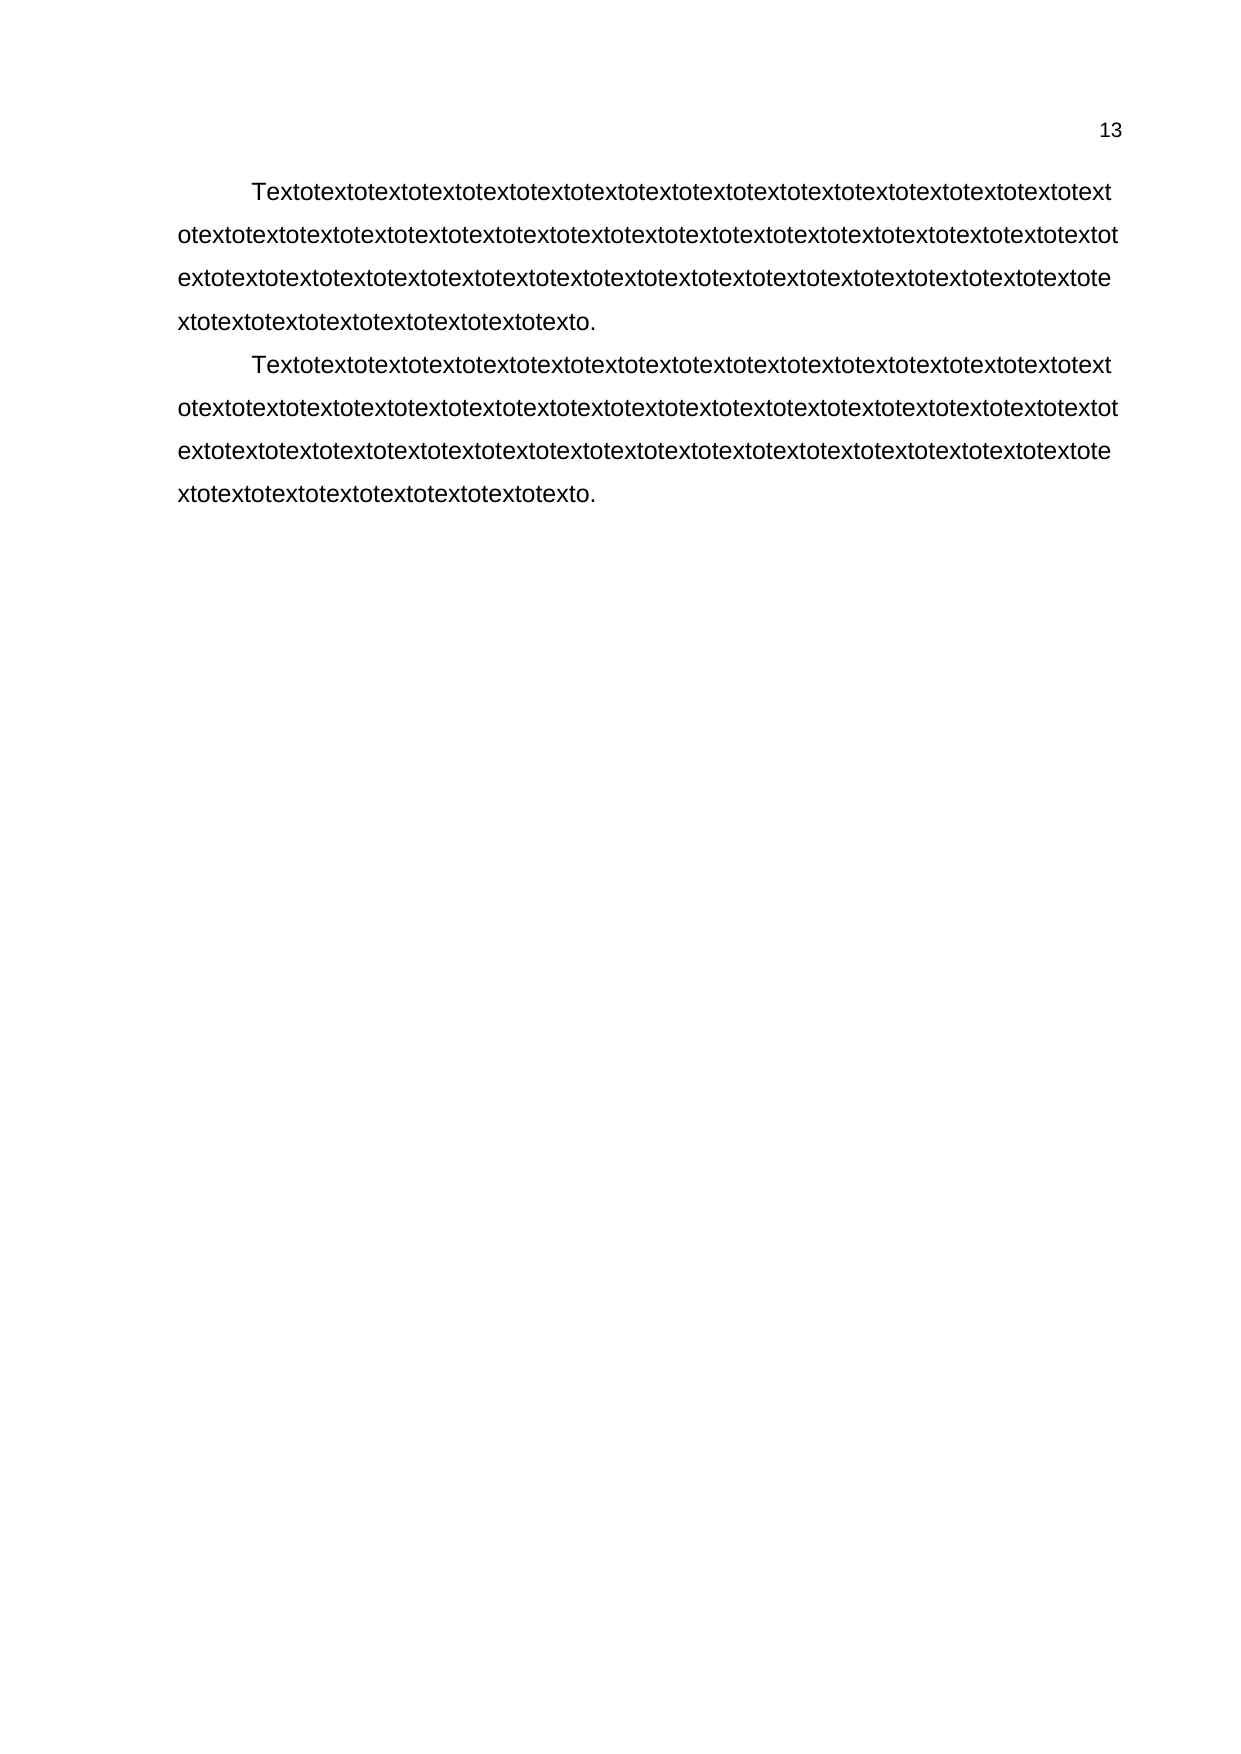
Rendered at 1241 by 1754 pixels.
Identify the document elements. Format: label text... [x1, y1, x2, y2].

text Textotextotextotextotextotextotextotextotextotextotextotextotextotextotextotextotextotextotextotextotextotextotextotextotextotextotextotextotextotextotextotextotextotextotextotextotextotextotextotextotextotextotextotextotextotextotextotextotextotextotextotextotextotextotextotextotextotexto. [177, 177, 1122, 335]
text Textotextotextotextotextotextotextotextotextotextotextotextotextotextotextotextotextotextotextotextotextotextotextotextotextotextotextotextotextotextotextotextotextotextotextotextotextotextotextotextotextotextotextotextotextotextotextotextotextotextotextotextotextotextotextotextotextotexto. [177, 350, 1122, 508]
